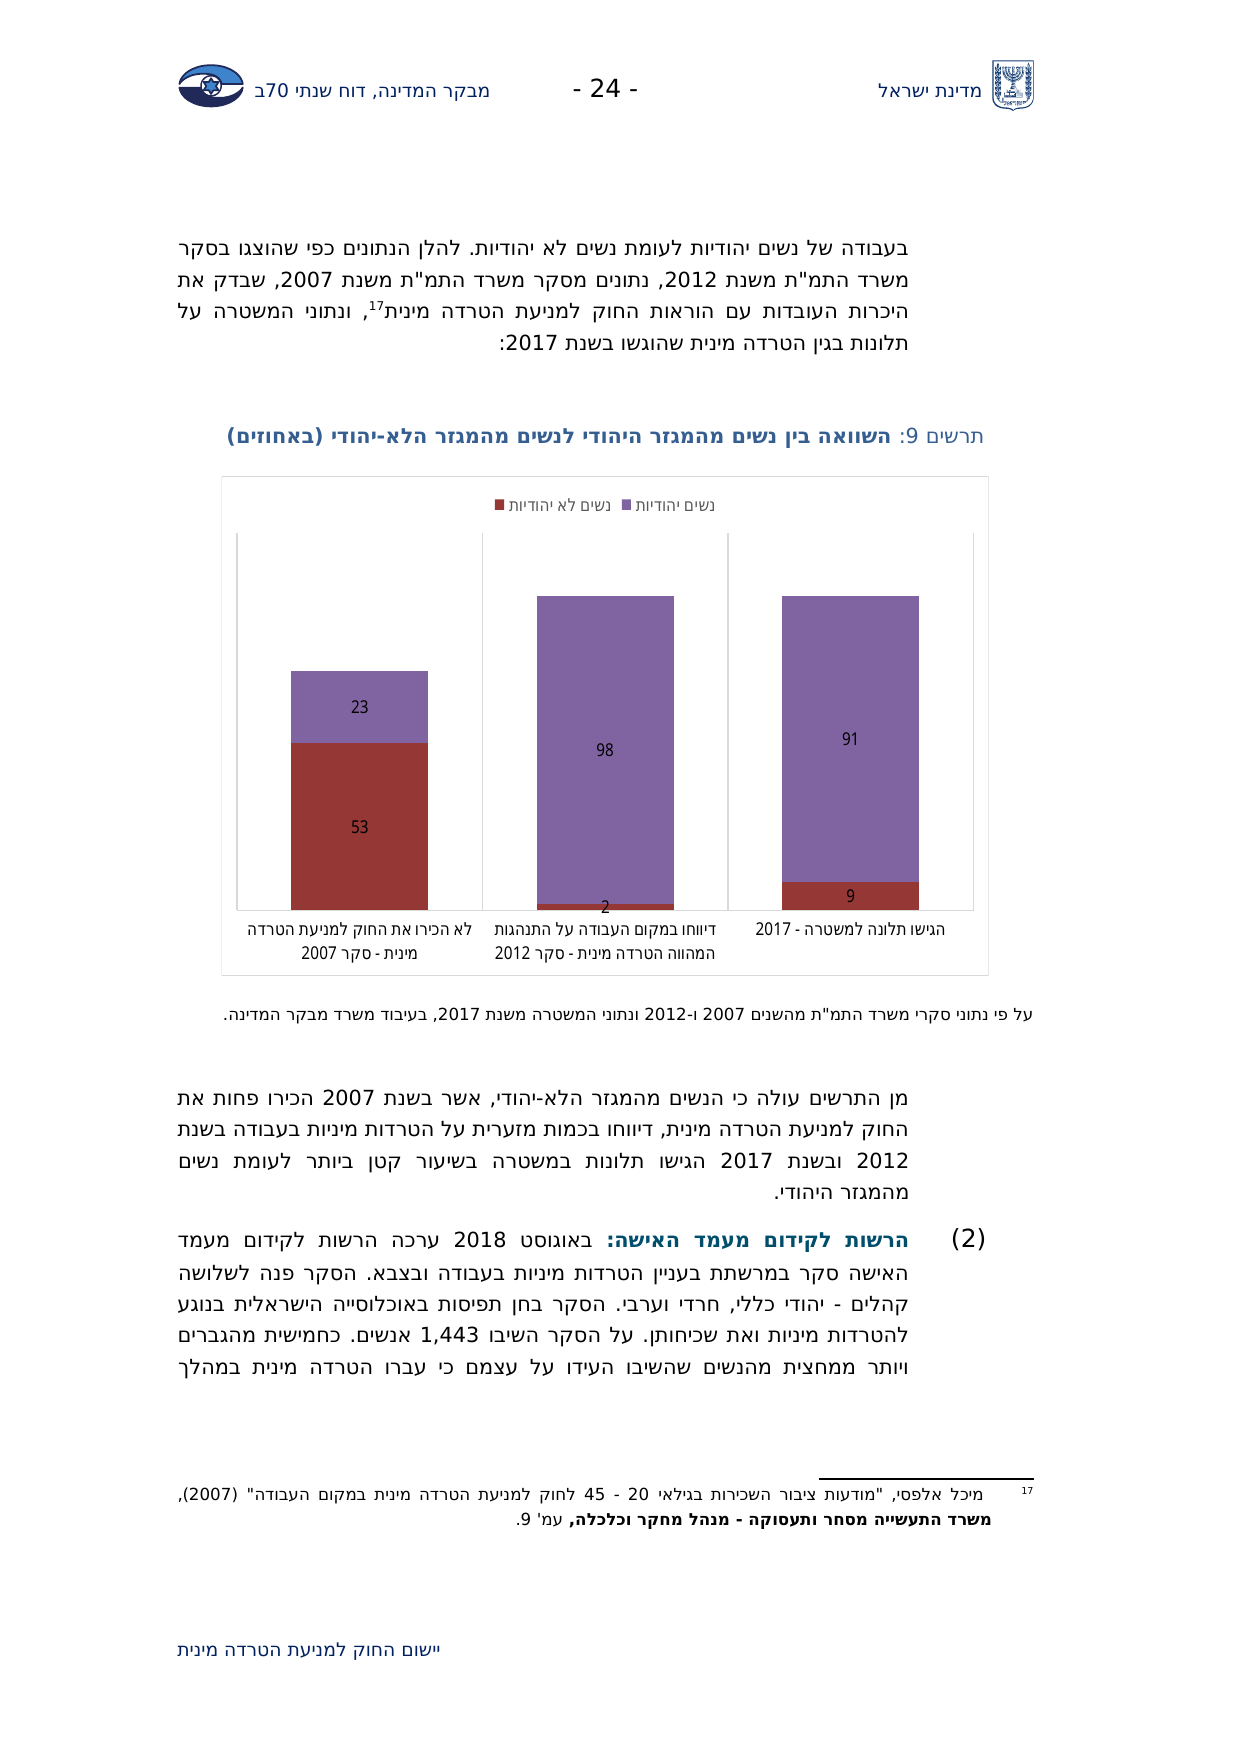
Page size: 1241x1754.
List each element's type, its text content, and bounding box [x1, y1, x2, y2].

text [177, 236, 909, 355]
text תרשים 9: השוואה בין נשים מהמגזר היהודי לנשים מהמגזר הלא-יהודי (באחוזים) [177, 424, 1033, 448]
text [177, 1224, 951, 1379]
text מן התרשים עולה כי הנשים מהמגזר הלא-יהודי, אשר בשנת 2007 הכירו פחות את החוק למניעת הטרדה מינית, דיווחו בכמות מזערית על הטרדות מיניות בעבודה בשנת 2012 ובשנת 2017 הגישו תלונות במשטרה בשיעור קטן ביותר לעומת נשים מהמגזר היהודי. [177, 1086, 909, 1204]
text על פי נתוני סקרי משרד התמ"ת מהשנים 2007 ו-2012 ונתוני המשטרה משנת 2017, בעיבוד משרד מבקר המדינה. [177, 1005, 1033, 1024]
